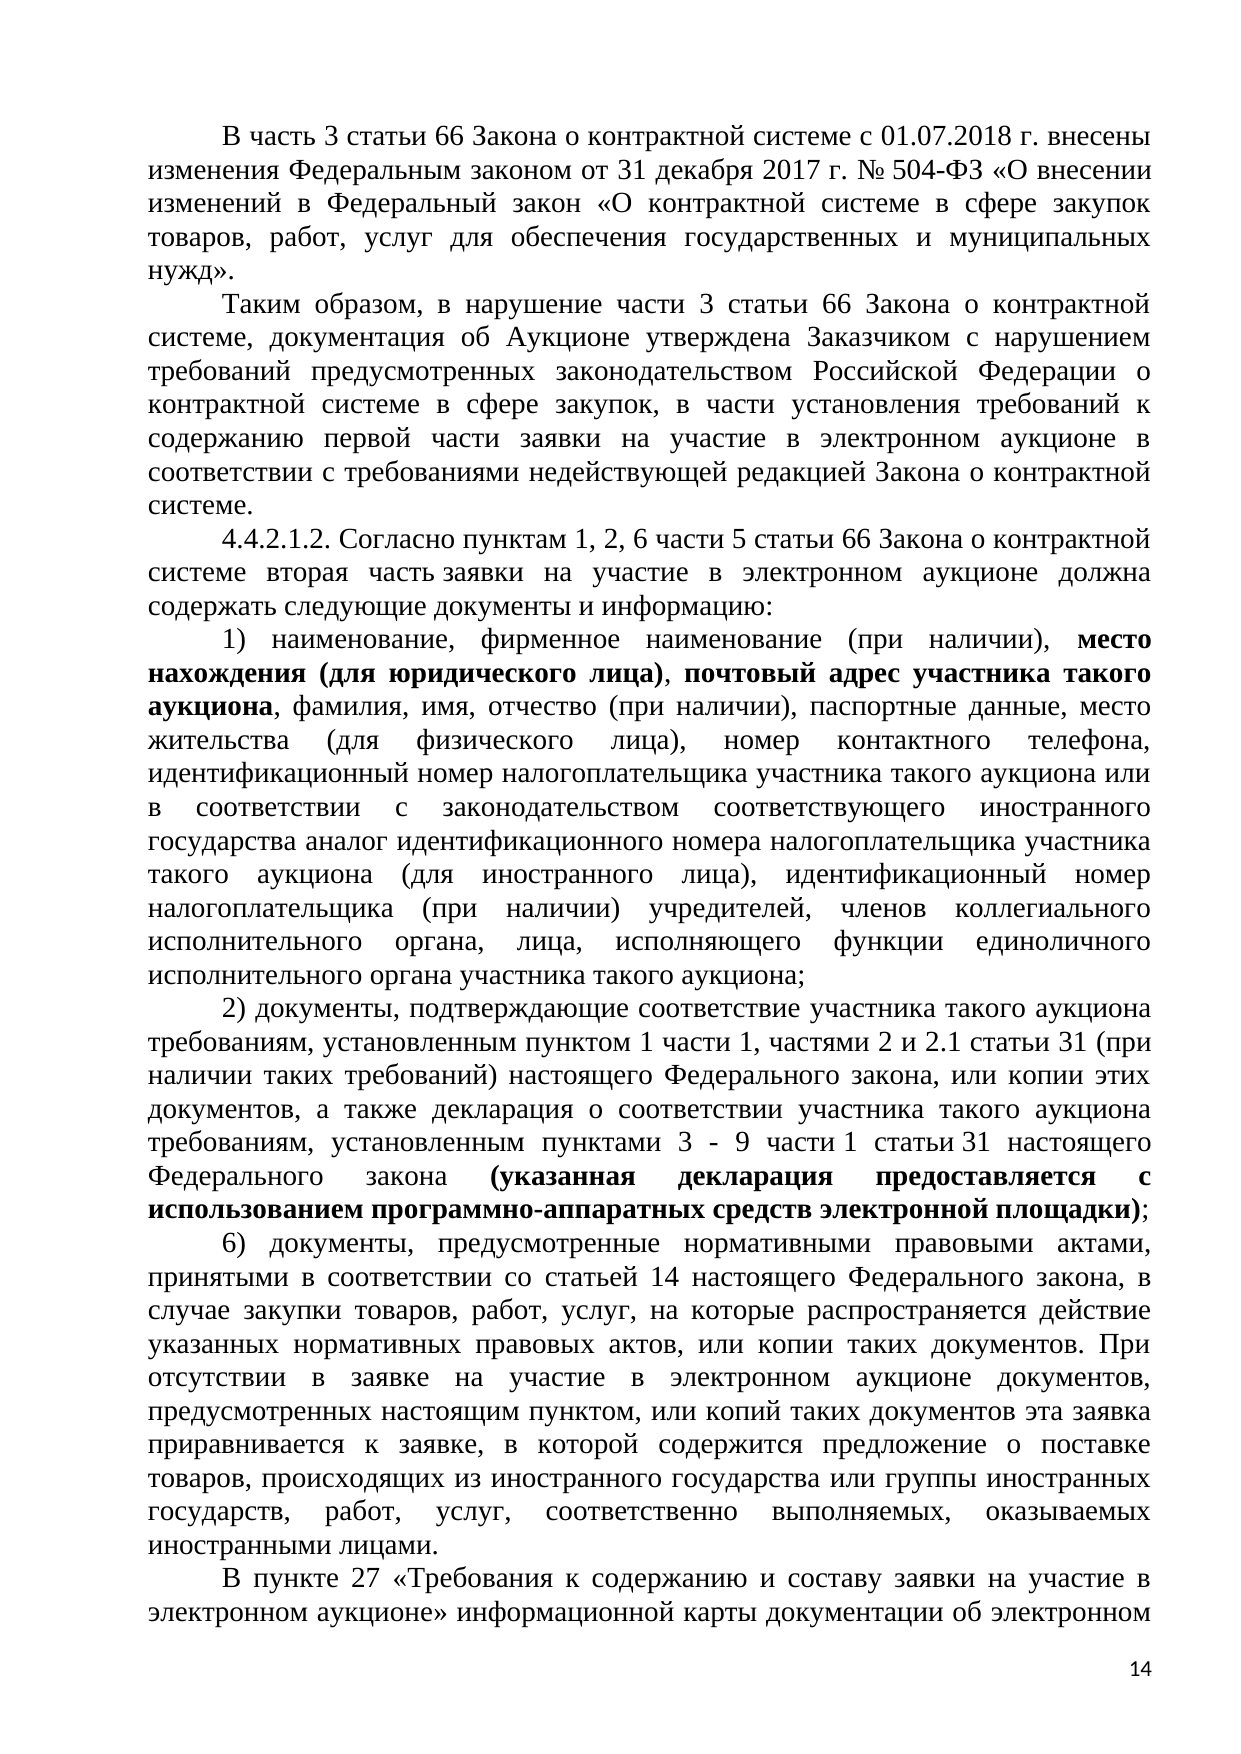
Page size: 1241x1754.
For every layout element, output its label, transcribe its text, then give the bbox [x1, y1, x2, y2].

text 2) документы, подтверждающие соответствие участника такого аукциона требованиям, установленным пунктом 1 части 1, частями 2 и 2.1 статьи 31 (при наличии таких требований) настоящего Федерального закона, или копии этих документов, а также декларация о соответствии участника такого аукциона требованиям, установленным пунктами 3 - 9 части 1 статьи 31 настоящего Федерального закона (указанная декларация предоставляется с использованием программно-аппаратных средств электронной площадки); [148, 990, 1152, 1225]
text Таким образом, в нарушение части 3 статьи 66 Закона о контрактной системе, документация об Аукционе утверждена Заказчиком с нарушением требований предусмотренных законодательством Российской Федерации о контрактной системе в сфере закупок, в части установления требований к содержанию первой части заявки на участие в электронном аукционе в соответствии с требованиями недействующей редакцией Закона о контрактной системе. [148, 286, 1152, 521]
text 4.4.2.1.2. Согласно пунктам 1, 2, 6 части 5 статьи 66 Закона о контрактной системе вторая часть заявки на участие в электронном аукционе должна содержать следующие документы и информацию: [148, 521, 1152, 621]
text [148, 1561, 1152, 1628]
text В часть 3 статьи 66 Закона о контрактной системе с 01.07.2018 г. внесены изменения Федеральным законом от 31 декабря 2017 г. № 504-ФЗ «О внесении изменений в Федеральный закон «О контрактной системе в сфере закупок товаров, работ, услуг для обеспечения государственных и муниципальных нужд». [148, 118, 1152, 286]
text 1) наименование, фирменное наименование (при наличии), место нахождения (для юридического лица), почтовый адрес участника такого аукциона, фамилия, имя, отчество (при наличии), паспортные данные, место жительства (для физического лица), номер контактного телефона, идентификационный номер налогоплательщика участника такого аукциона или в соответствии с законодательством соответствующего иностранного государства аналог идентификационного номера налогоплательщика участника такого аукциона (для иностранного лица), идентификационный номер налогоплательщика (при наличии) учредителей, членов коллегиального исполнительного органа, лица, исполняющего функции единоличного исполнительного органа участника такого аукциона; [148, 621, 1152, 990]
text 6) документы, предусмотренные нормативными правовыми актами, принятыми в соответствии со статьей 14 настоящего Федерального закона, в случае закупки товаров, работ, услуг, на которые распространяется действие указанных нормативных правовых актов, или копии таких документов. При отсутствии в заявке на участие в электронном аукционе документов, предусмотренных настоящим пунктом, или копий таких документов эта заявка приравнивается к заявке, в которой содержится предложение о поставке товаров, происходящих из иностранного государства или группы иностранных государств, работ, услуг, соответственно выполняемых, оказываемых иностранными лицами. [148, 1225, 1152, 1561]
